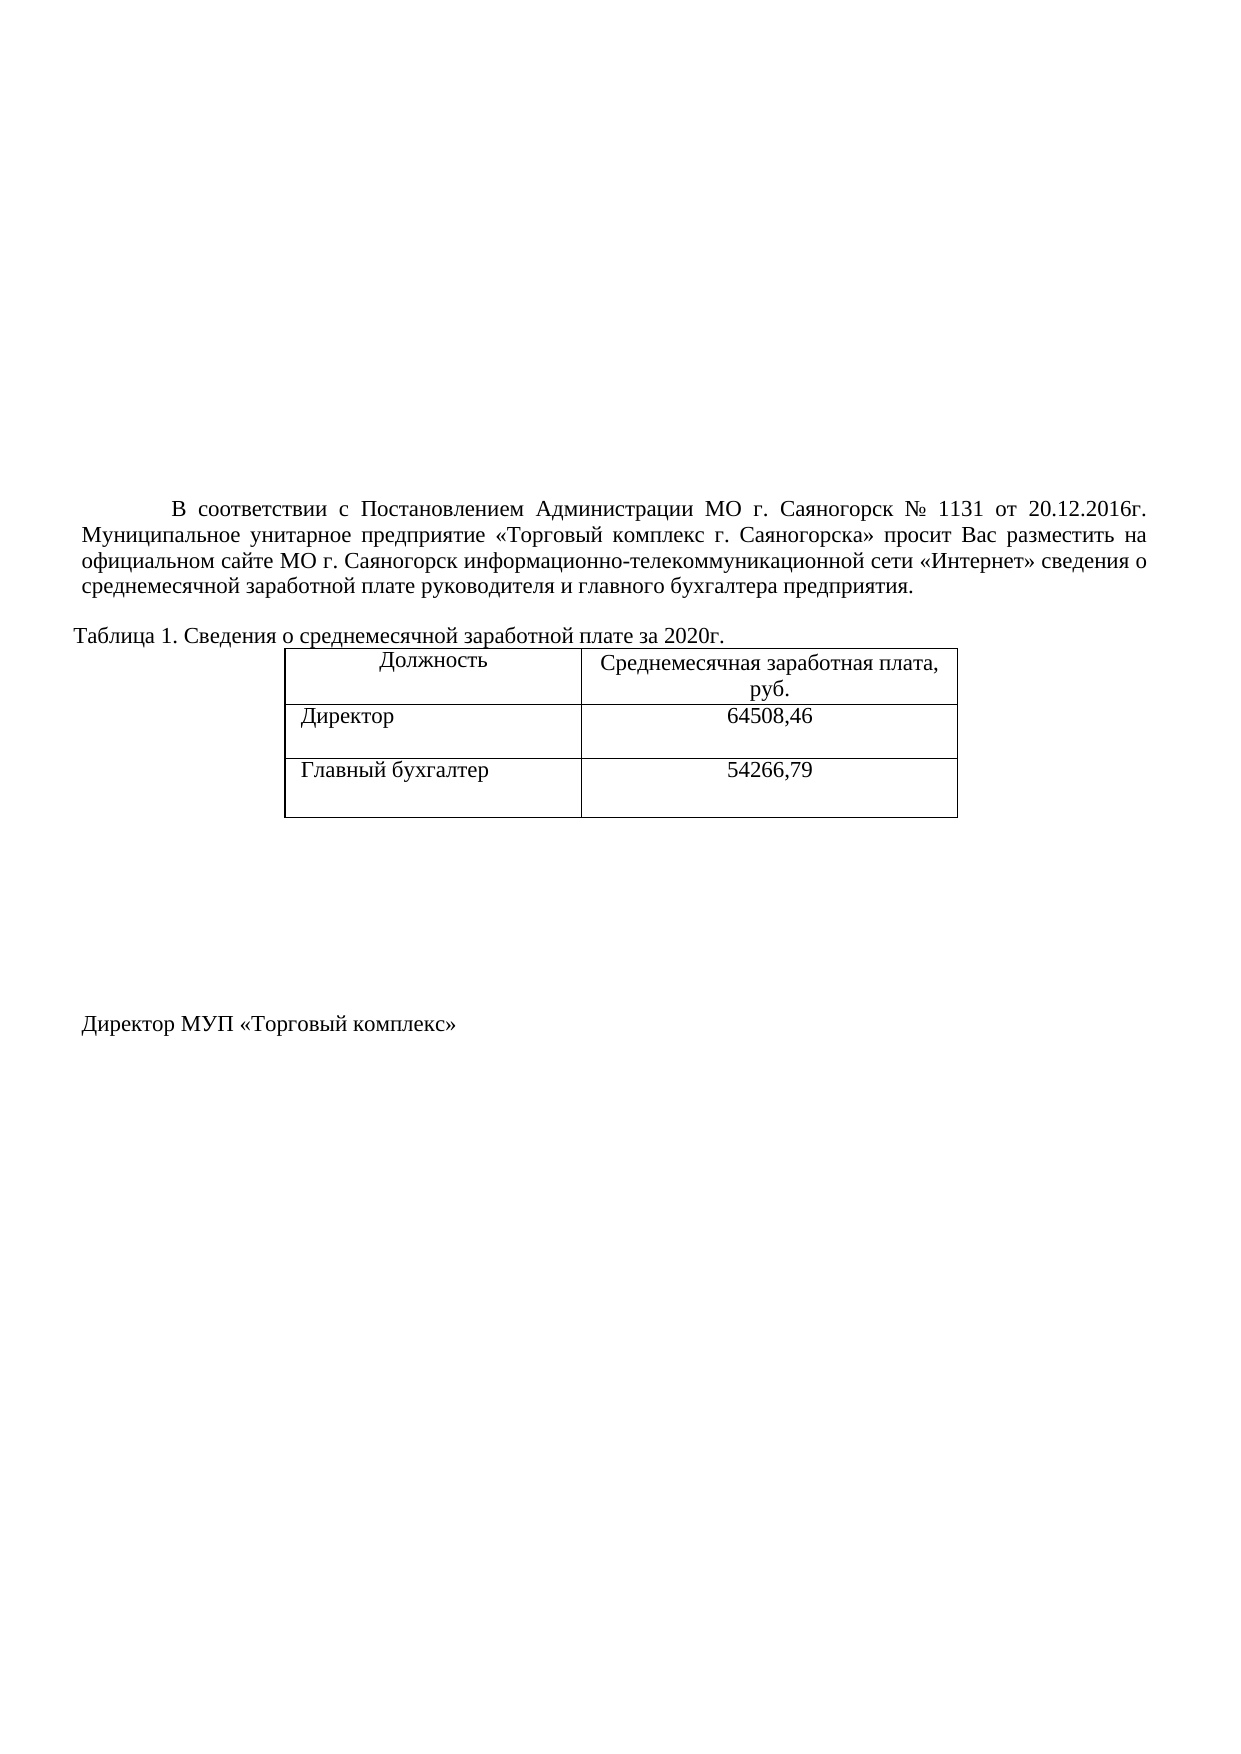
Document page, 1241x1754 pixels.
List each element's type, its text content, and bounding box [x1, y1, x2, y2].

table_header Среднемесячная заработная плата, руб. [582, 649, 957, 704]
text Таблица 1. Сведения о среднемесячной заработной плате за 2020г. [73, 625, 1169, 648]
table_cell 64508,46 [582, 705, 957, 758]
text Директор МУП «Торговый комплекс» [81, 1013, 1169, 1036]
table_header Должность [286, 649, 581, 704]
table_cell 54266,79 [582, 759, 957, 817]
table_cell Директор [286, 705, 581, 758]
table_cell Главный бухгалтер [286, 759, 581, 817]
text В соответствии с Постановлением Администрации МО г. Саяногорск № 1131 от 20.12.2016г. Муниципальное унитарное предприятие «Торговый комплекс г. Саяногорска» просит Вас разместить на официальном сайте МО г. Саяногорск информационно-телекоммуникационной сети «Интернет» сведения о среднемесячной заработной плате руководителя и главного бухгалтера предприятия. [81, 496, 1148, 599]
